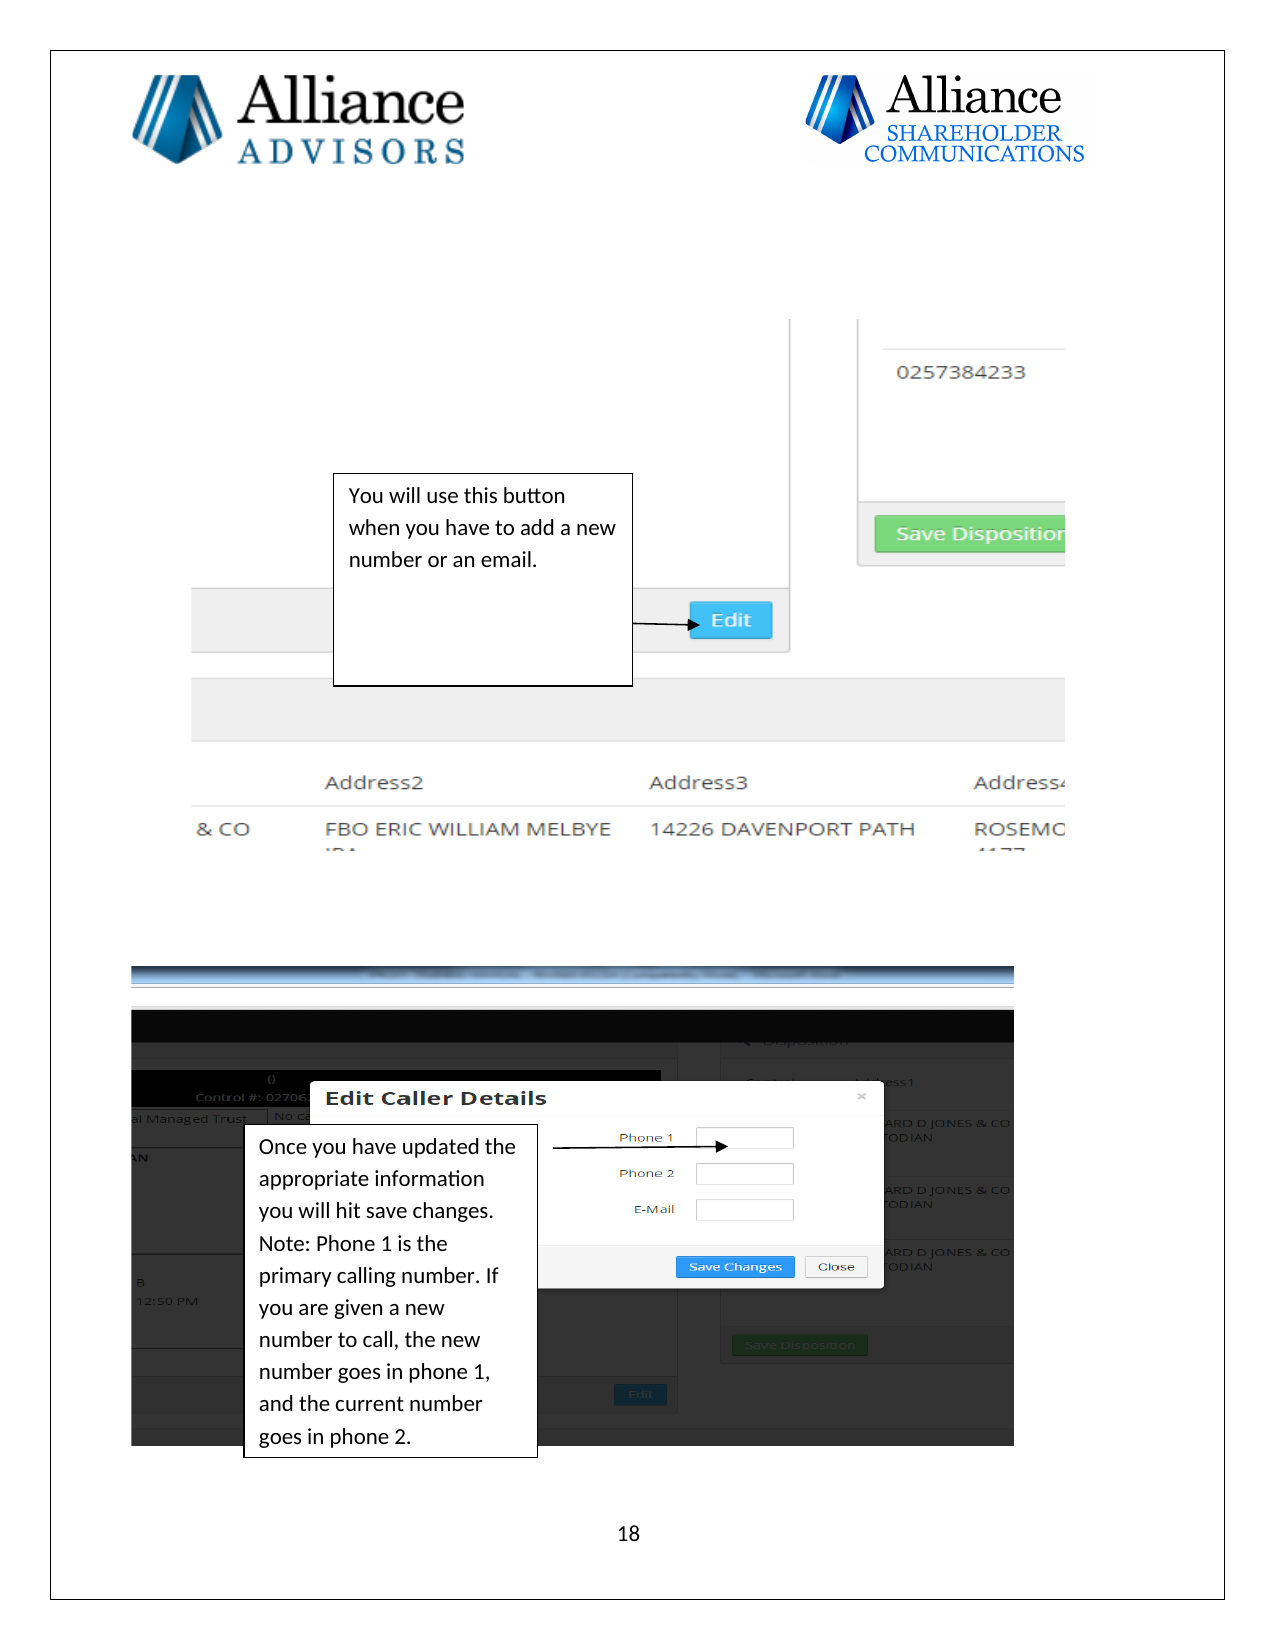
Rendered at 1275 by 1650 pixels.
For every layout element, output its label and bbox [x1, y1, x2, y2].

picture [131, 75, 464, 166]
picture [805, 75, 1096, 166]
picture [191, 319, 1065, 851]
picture [131, 966, 1014, 1446]
